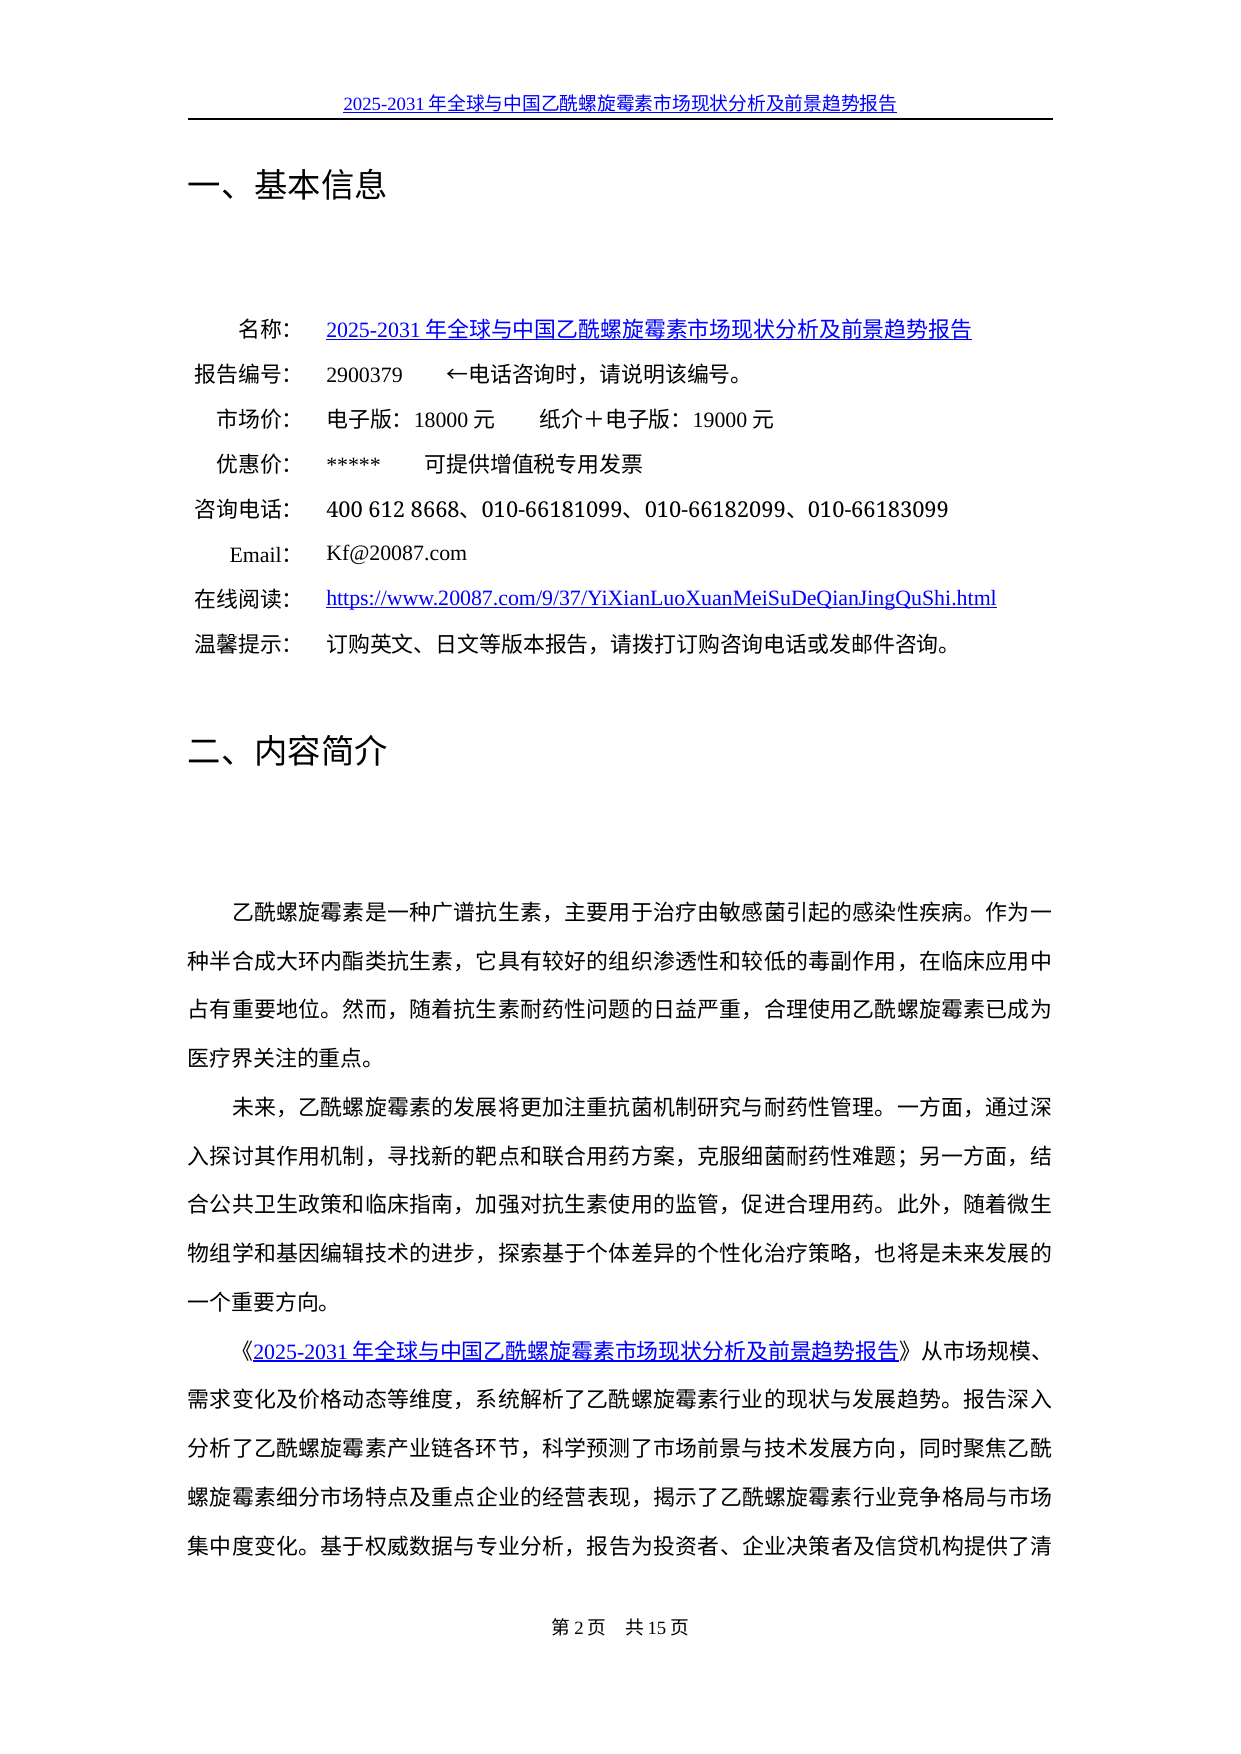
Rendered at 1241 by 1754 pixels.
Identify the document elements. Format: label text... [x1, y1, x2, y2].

table_cell 咨询电话： [167, 492, 315, 537]
table_cell 电子版：18000 元 纸介＋电子版：19000 元 [315, 402, 1073, 447]
table_cell ***** 可提供增值税专用发票 [315, 447, 1073, 492]
table_cell 报告编号： [167, 357, 315, 402]
table_cell 订购英文、日文等版本报告，请拨打订购咨询电话或发邮件咨询。 [315, 627, 1073, 672]
table_cell 温馨提示： [167, 627, 315, 672]
title 二、内容简介 [187, 717, 1053, 782]
table_cell [315, 582, 1073, 627]
table_cell 优惠价： [167, 447, 315, 492]
table_header 2025-2031年全球与中国乙酰螺旋霉素市场现状分析及前景趋势报告 [315, 312, 1073, 357]
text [187, 894, 1053, 1561]
table_cell 2900379 ←电话咨询时，请说明该编号。 [315, 357, 1073, 402]
table_cell 400 612 8668、010-66181099、010-66182099、010-66183099 [315, 492, 1073, 537]
table_cell Kf@20087.com [315, 537, 1073, 582]
table_header 名称： [167, 312, 315, 357]
table_cell 市场价： [167, 402, 315, 447]
table_cell 在线阅读： [167, 582, 315, 627]
table_cell Email： [167, 537, 315, 582]
title 一、基本信息 [187, 150, 1053, 215]
